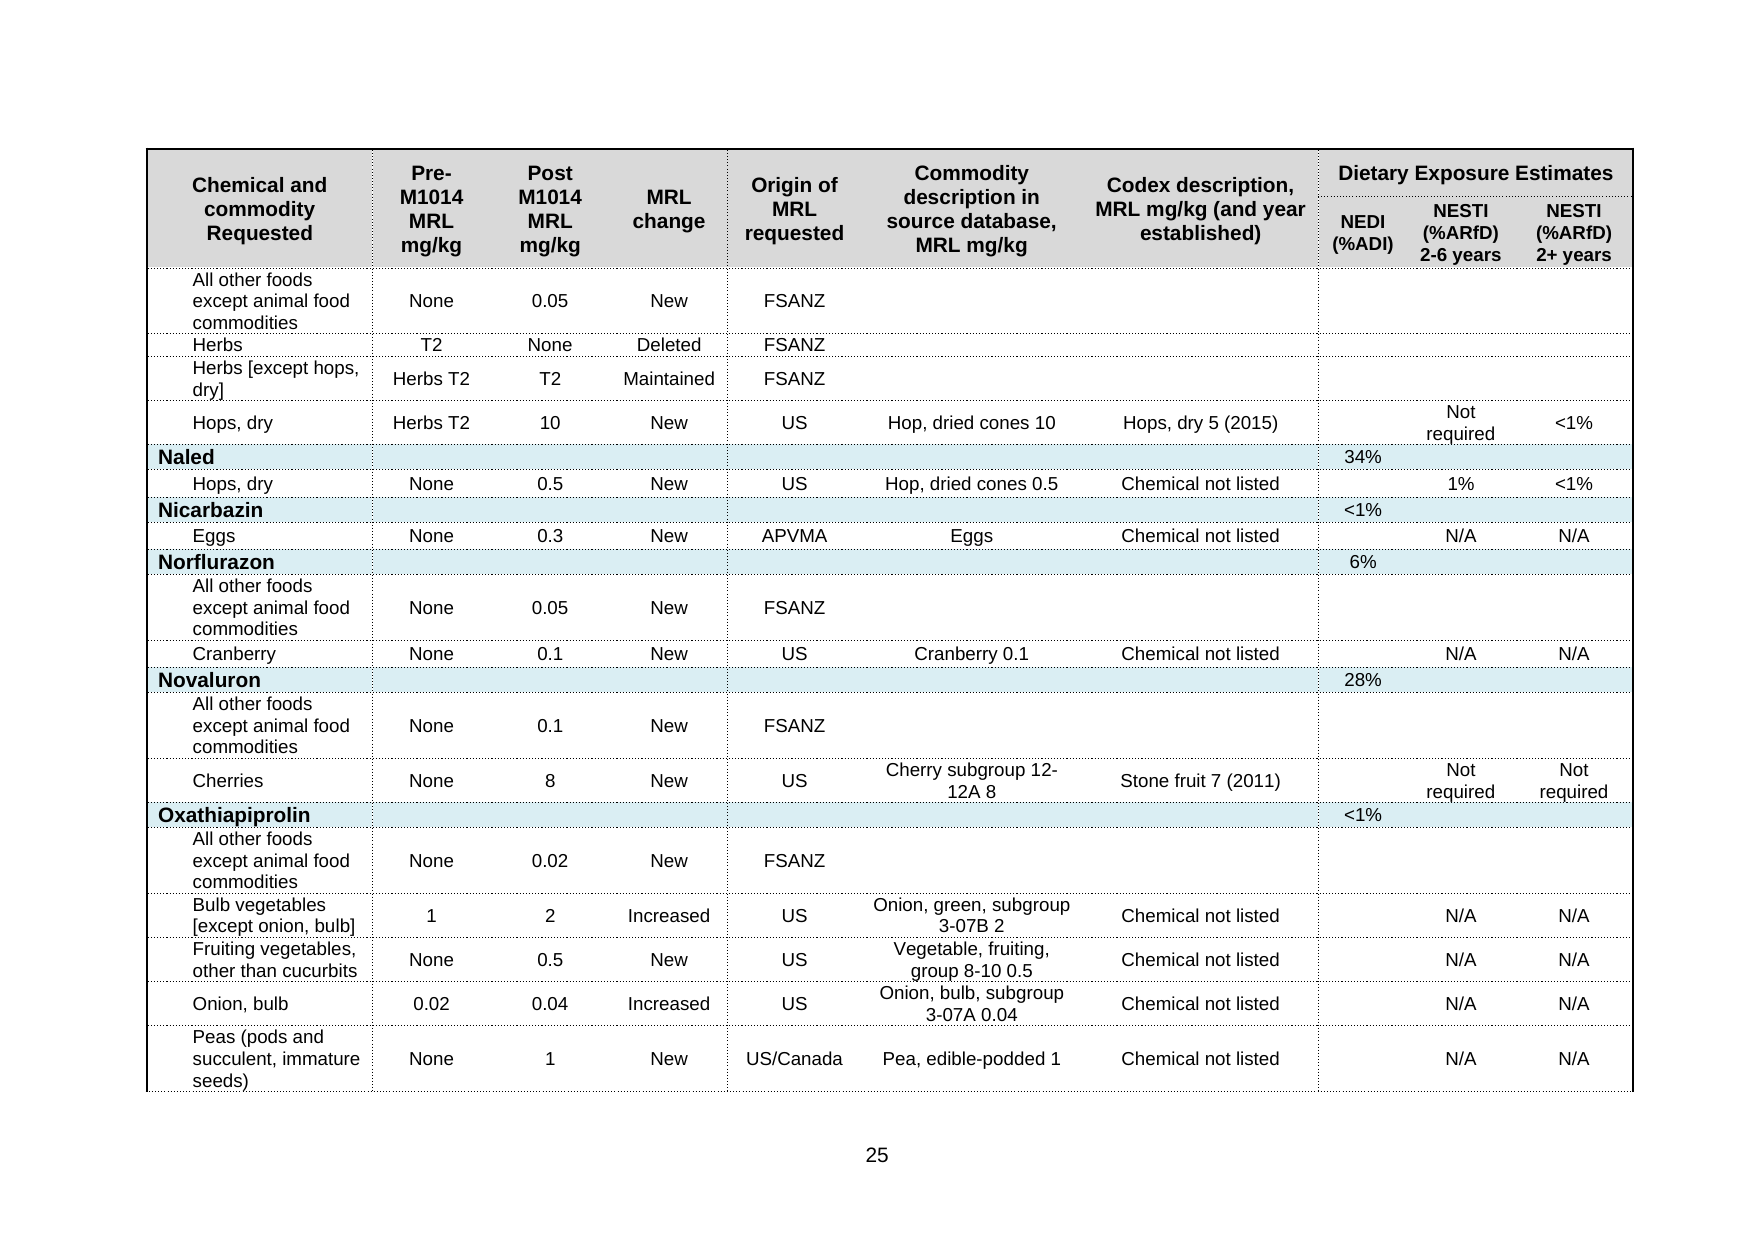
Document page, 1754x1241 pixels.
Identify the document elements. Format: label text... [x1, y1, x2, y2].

table_header Commodity description in source database, MRL mg/kg [861, 150, 1082, 267]
table_header Chemical and commodity Requested [148, 150, 372, 267]
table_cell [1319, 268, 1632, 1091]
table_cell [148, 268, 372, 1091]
table_cell NEDI (%ADI) [1319, 196, 1407, 267]
table_header Codex description, MRL mg/kg (and year established) [1082, 150, 1318, 267]
table_header MRL change [610, 150, 728, 267]
table_header Pre-M1014 MRL mg/kg [373, 150, 490, 267]
table_cell NESTI (%ARfD) 2-6 years [1407, 196, 1514, 267]
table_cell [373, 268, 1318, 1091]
table_header Origin of MRL requested [728, 150, 861, 267]
table_header Dietary Exposure Estimates [1319, 150, 1632, 196]
table_header Post M1014 MRL mg/kg [490, 150, 610, 267]
table_cell NESTI (%ARfD) 2+ years [1514, 196, 1632, 267]
